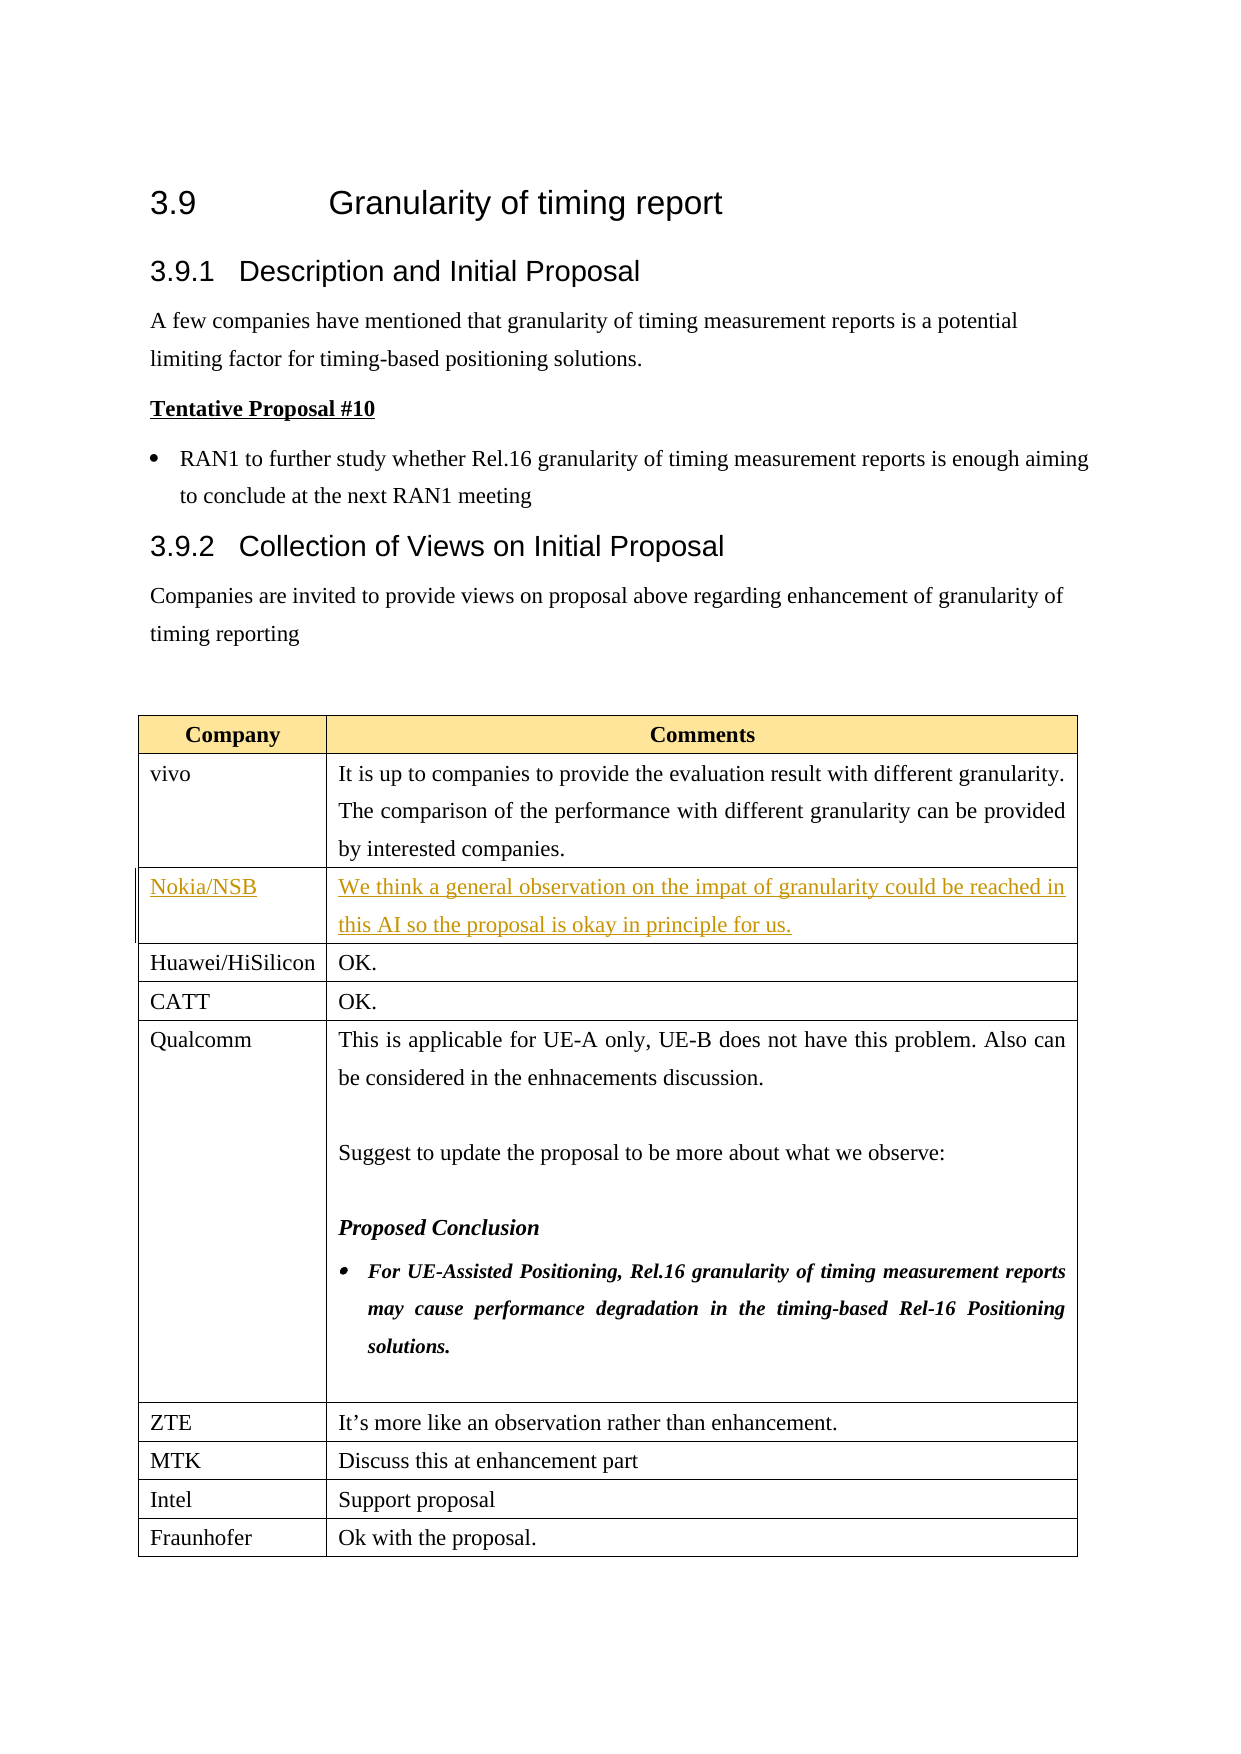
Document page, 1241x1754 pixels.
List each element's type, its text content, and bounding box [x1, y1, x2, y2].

table_cell Huawei/HiSilicon [139, 944, 326, 981]
table_cell Qualcomm [139, 1021, 326, 1402]
table_cell This is applicable for UE-A only, UE-B does not have this problem. Also can be considered in the enhnacements discussion. Suggest to update the proposal to be more about what we observe: Proposed Conclusion For UE-Assisted Positioning, Rel.16 granularity of timing measurement reports may cause performance degradation in the timing-based Rel-16 Positioning solutions. [327, 1021, 1077, 1402]
table_header Comments [327, 716, 1077, 753]
table_cell [327, 868, 1077, 943]
table_cell OK. [327, 982, 1077, 1020]
table_cell It’s more like an observation rather than enhancement. [327, 1403, 1077, 1441]
table_cell vivo [139, 754, 326, 867]
table_cell It is up to companies to provide the evaluation result with different granularity. The comparison of the performance with different granularity can be provided by interested companies. [327, 754, 1077, 867]
subtitle Collection of Views on Initial Proposal [150, 527, 1090, 564]
table_cell Ok with the proposal. [327, 1519, 1077, 1556]
table_cell OK. [327, 944, 1077, 981]
table_cell Intel [139, 1480, 326, 1518]
table_cell MTK [139, 1442, 326, 1479]
table_cell CATT [139, 982, 326, 1020]
table_cell Discuss this at enhancement part [327, 1442, 1077, 1479]
text Companies are invited to provide views on proposal above regarding enhancement of granularity of timing reporting [150, 577, 1090, 652]
table_header Company [139, 716, 326, 753]
list RAN1 to further study whether Rel.16 granularity of timing measurement reports is enough aiming to conclude at the next RAN1 meeting [150, 439, 1090, 514]
text A few companies have mentioned that granularity of timing measurement reports is a potential limiting factor for timing-based positioning solutions. [150, 302, 1090, 377]
text Tentative Proposal #10 [150, 389, 1090, 427]
subtitle Description and Initial Proposal [150, 252, 1090, 289]
subtitle Granularity of timing report [150, 164, 1090, 239]
table_cell ZTE [139, 1403, 326, 1441]
table_cell Fraunhofer [139, 1519, 326, 1556]
table_cell Support proposal [327, 1480, 1077, 1518]
table_cell [139, 868, 326, 943]
